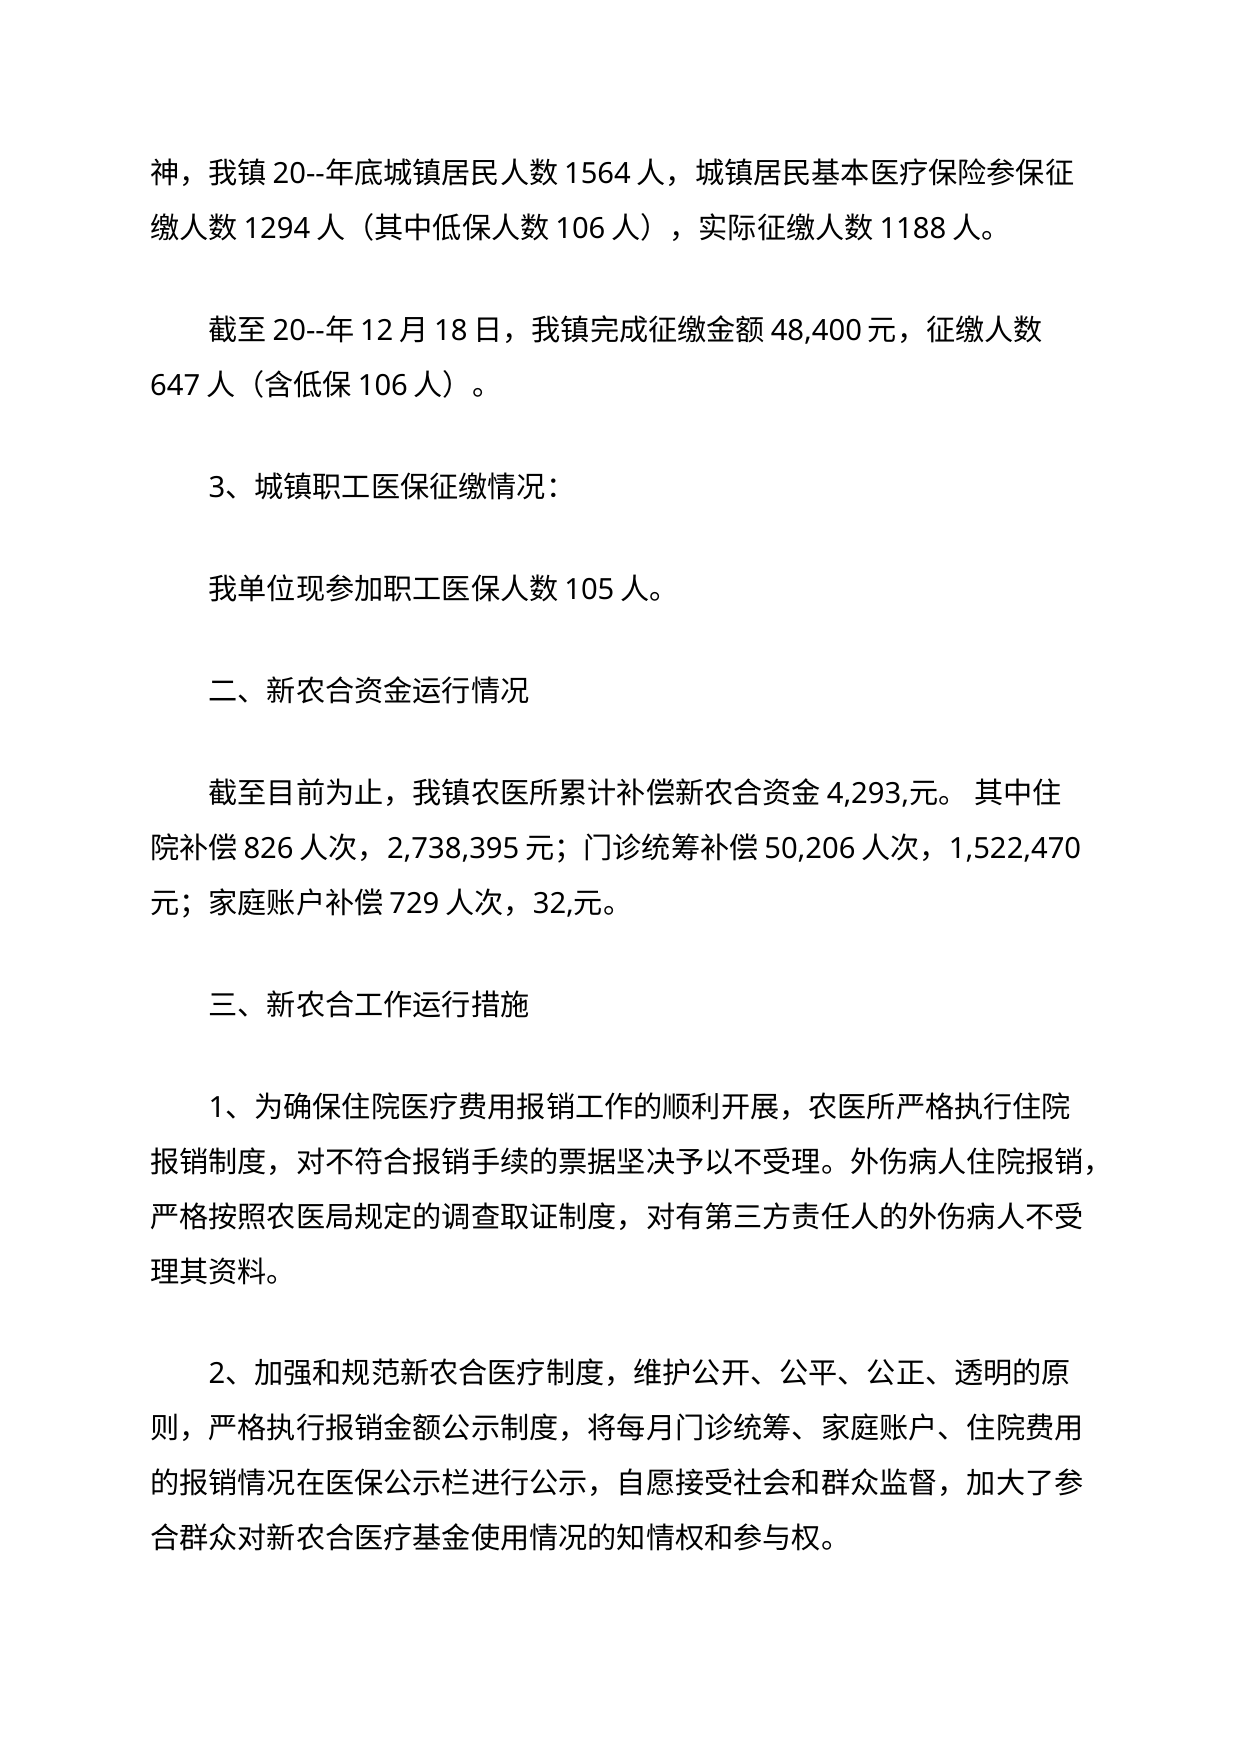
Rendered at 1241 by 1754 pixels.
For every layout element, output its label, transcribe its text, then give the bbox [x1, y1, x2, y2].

text 截至目前为止，我镇农医所累计补偿新农合资金4,293,元。 其中住院补偿826人次，2,738,395元；门诊统筹补偿50,206人次，1,522,470元；家庭账户补偿729人次，32,元。 [150, 770, 1090, 922]
text 截至20--年12月18日，我镇完成征缴金额48,400元，征缴人数647人（含低保106人）。 [150, 307, 1090, 404]
text 1、为确保住院医疗费用报销工作的顺利开展，农医所严格执行住院报销制度，对不符合报销手续的票据坚决予以不受理。外伤病人住院报销，严格按照农医局规定的调查取证制度，对有第三方责任人的外伤病人不受理其资料。 [150, 1083, 1090, 1291]
text 2、加强和规范新农合医疗制度，维护公开、公平、公正、透明的原则，严格执行报销金额公示制度，将每月门诊统筹、家庭账户、住院费用的报销情况在医保公示栏进行公示，自愿接受社会和群众监督，加大了参合群众对新农合医疗基金使用情况的知情权和参与权。 [150, 1350, 1090, 1557]
text 二、新农合资金运行情况 [150, 668, 1090, 710]
text 三、新农合工作运行措施 [150, 982, 1090, 1024]
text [150, 150, 1090, 247]
text 我单位现参加职工医保人数105人。 [150, 566, 1090, 608]
text 3、城镇职工医保征缴情况： [150, 464, 1090, 506]
